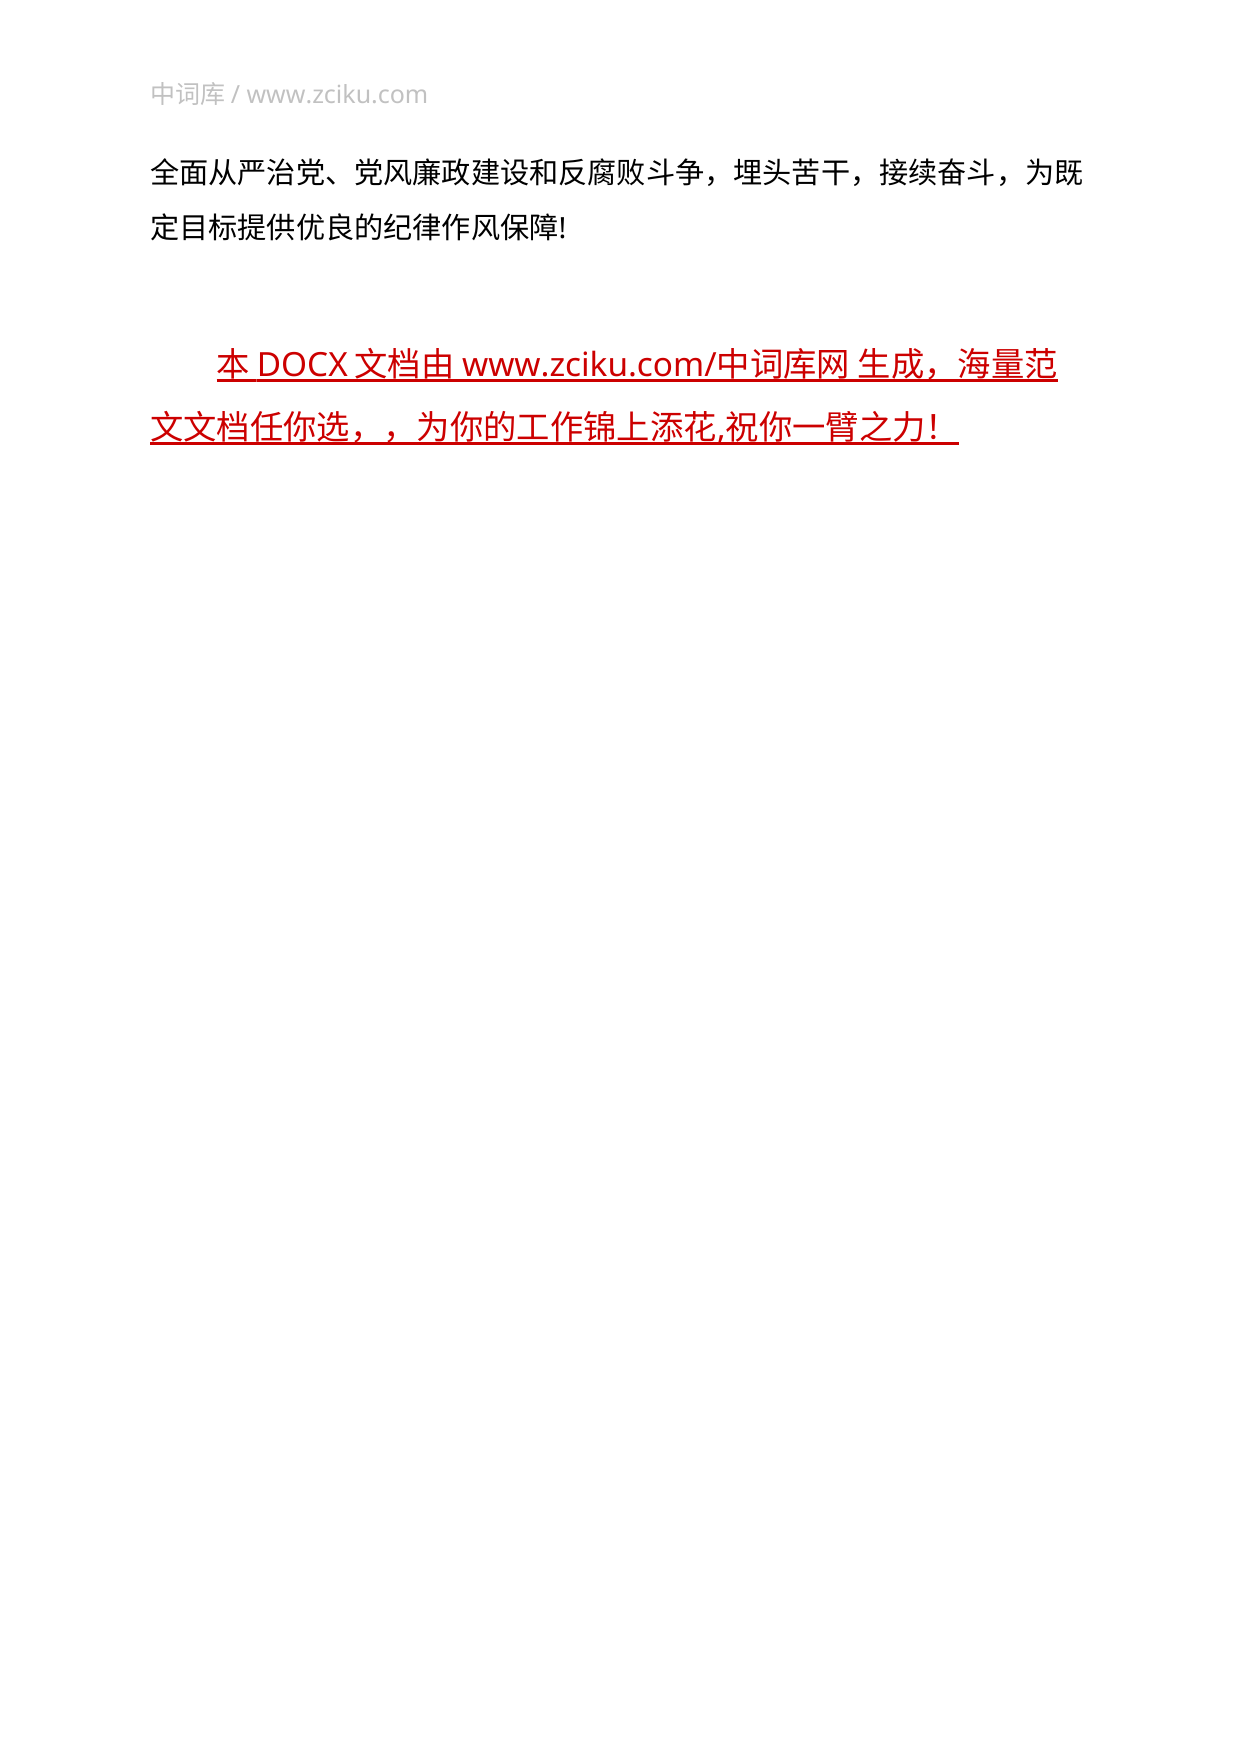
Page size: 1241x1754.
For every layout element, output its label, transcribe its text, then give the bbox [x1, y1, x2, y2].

text 本DOCX文档由 www.zciku.com/中词库网 生成，海量范文文档任你选，，为你的工作锦上添花,祝你一臂之力！ [150, 338, 1090, 449]
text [150, 150, 1090, 247]
